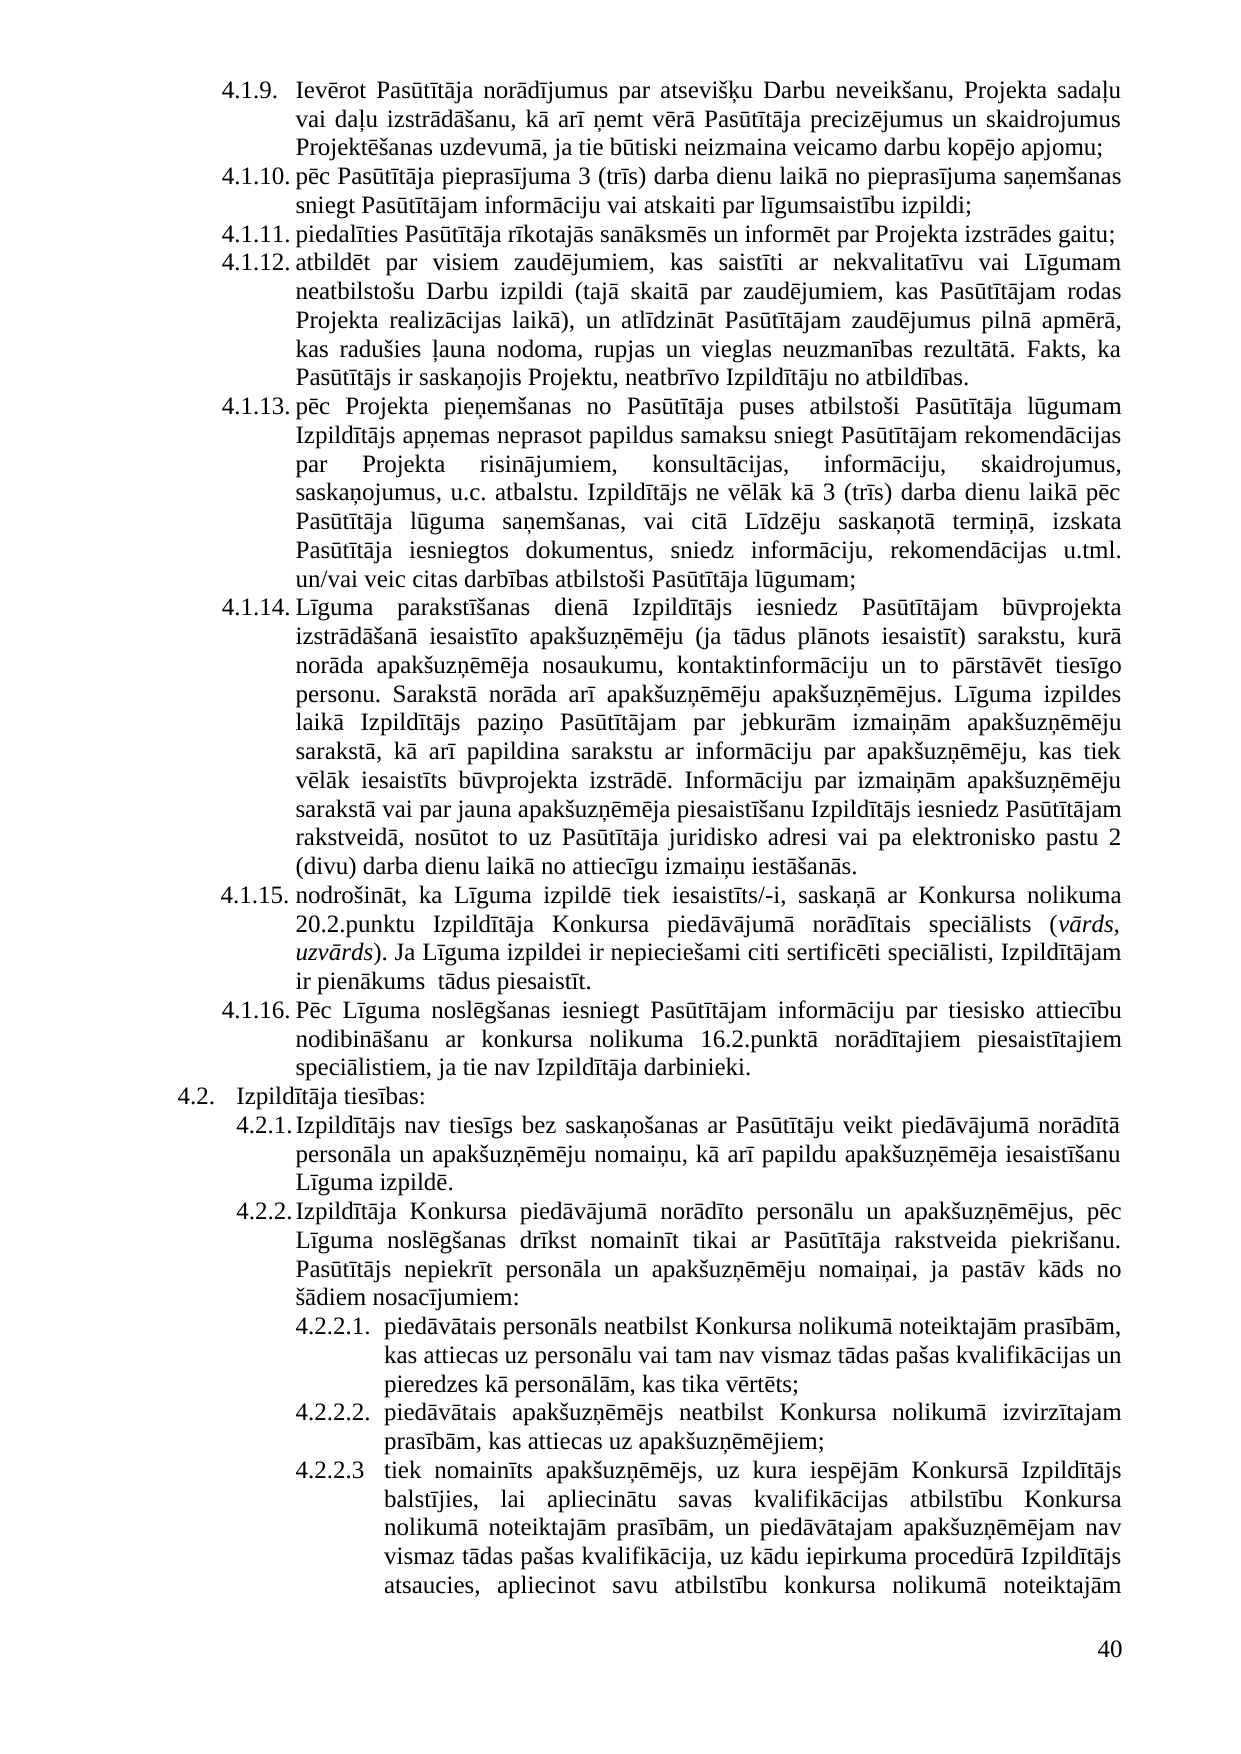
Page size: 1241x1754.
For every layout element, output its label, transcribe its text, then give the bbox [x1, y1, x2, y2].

list Izpildītāja Konkursa piedāvājumā norādīto personālu un apakšuzņēmējus, pēc Līguma noslēgšanas drīkst nomainīt tikai ar Pasūtītāja rakstveida piekrišanu. Pasūtītājs nepiekrīt personāla un apakšuzņēmēju nomaiņai, ja pastāv kāds no šādiem nosacījumiem: [236, 1196, 1122, 1311]
list pēc Pasūtītāja pieprasījuma 3 (trīs) darba dienu laikā no pieprasījuma saņemšanas sniegt Pasūtītājam informāciju vai atskaiti par līgumsaistību izpildi; [222, 161, 1122, 219]
list atbildēt par visiem zaudējumiem, kas saistīti ar nekvalitatīvu vai Līgumam neatbilstošu Darbu izpildi (tajā skaitā par zaudējumiem, kas Pasūtītājam rodas Projekta realizācijas laikā), un atlīdzināt Pasūtītājam zaudējumus pilnā apmērā, kas radušies ļauna nodoma, rupjas un vieglas neuzmanības rezultātā. Fakts, ka Pasūtītājs ir saskaņojis Projektu, neatbrīvo Izpildītāju no atbildības. [222, 247, 1122, 391]
list piedāvātais personāls neatbilst Konkursa nolikumā noteiktajām prasībām, kas attiecas uz personālu vai tam nav vismaz tādas pašas kvalifikācijas un pieredzes kā personālām, kas tika vērtēts; [295, 1311, 1122, 1397]
list piedalīties Pasūtītāja rīkotajās sanāksmēs un informēt par Projekta izstrādes gaitu; [222, 219, 1122, 247]
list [295, 1455, 1122, 1599]
list Ievērot Pasūtītāja norādījumus par atsevišķu Darbu neveikšanu, Projekta sadaļu vai daļu izstrādāšanu, kā arī ņemt vērā Pasūtītāja precizējumus un skaidrojumus Projektēšanas uzdevumā, ja tie būtiski neizmaina veicamo darbu kopējo apjomu; [222, 75, 1122, 161]
list pēc Projekta pieņemšanas no Pasūtītāja puses atbilstoši Pasūtītāja lūgumam Izpildītājs apņemas neprasot papildus samaksu sniegt Pasūtītājam rekomendācijas par Projekta risinājumiem, konsultācijas, informāciju, skaidrojumus, saskaņojumus, u.c. atbalstu. Izpildītājs ne vēlāk kā 3 (trīs) darba dienu laikā pēc Pasūtītāja lūguma saņemšanas, vai citā Līdzēju saskaņotā termiņā, izskata Pasūtītāja iesniegtos dokumentus, sniedz informāciju, rekomendācijas u.tml. un/vai veic citas darbības atbilstoši Pasūtītāja lūgumam; [222, 391, 1122, 592]
list piedāvātais apakšuzņēmējs neatbilst Konkursa nolikumā izvirzītajam prasībām, kas attiecas uz apakšuzņēmējiem; [295, 1397, 1122, 1455]
list nodrošināt, ka Līguma izpildē tiek iesaistīts/-i, saskaņā ar Konkursa nolikuma 20.2.punktu Izpildītāja Konkursa piedāvājumā norādītais speciālists (vārds, uzvārds). Ja Līguma izpildei ir nepieciešami citi sertificēti speciālisti, Izpildītājam ir pienākums tādus piesaistīt. [220, 880, 1122, 995]
list Pēc Līguma noslēgšanas iesniegt Pasūtītājam informāciju par tiesisko attiecību nodibināšanu ar konkursa nolikuma 16.2.punktā norādītajiem piesaistītajiem speciālistiem, ja tie nav Izpildītāja darbinieki. [222, 995, 1122, 1081]
list Līguma parakstīšanas dienā Izpildītājs iesniedz Pasūtītājam būvprojekta izstrādāšanā iesaistīto apakšuzņēmēju (ja tādus plānots iesaistīt) sarakstu, kurā norāda apakšuzņēmēja nosaukumu, kontaktinformāciju un to pārstāvēt tiesīgo personu. Sarakstā norāda arī apakšuzņēmēju apakšuzņēmējus. Līguma izpildes laikā Izpildītājs paziņo Pasūtītājam par jebkurām izmaiņām apakšuzņēmēju sarakstā, kā arī papildina sarakstu ar informāciju par apakšuzņēmēju, kas tiek vēlāk iesaistīts būvprojekta izstrādē. Informāciju par izmaiņām apakšuzņēmēju sarakstā vai par jauna apakšuzņēmēja piesaistīšanu Izpildītājs iesniedz Pasūtītājam rakstveidā, nosūtot to uz Pasūtītāja juridisko adresi vai pa elektronisko pastu 2 (divu) darba dienu laikā no attiecīgu izmaiņu iestāšanās. [222, 592, 1122, 880]
list Izpildītājs nav tiesīgs bez saskaņošanas ar Pasūtītāju veikt piedāvājumā norādītā personāla un apakšuzņēmēju nomaiņu, kā arī papildu apakšuzņēmēja iesaistīšanu Līguma izpildē. [236, 1110, 1121, 1196]
list Izpildītāja tiesības: [177, 1081, 1122, 1110]
